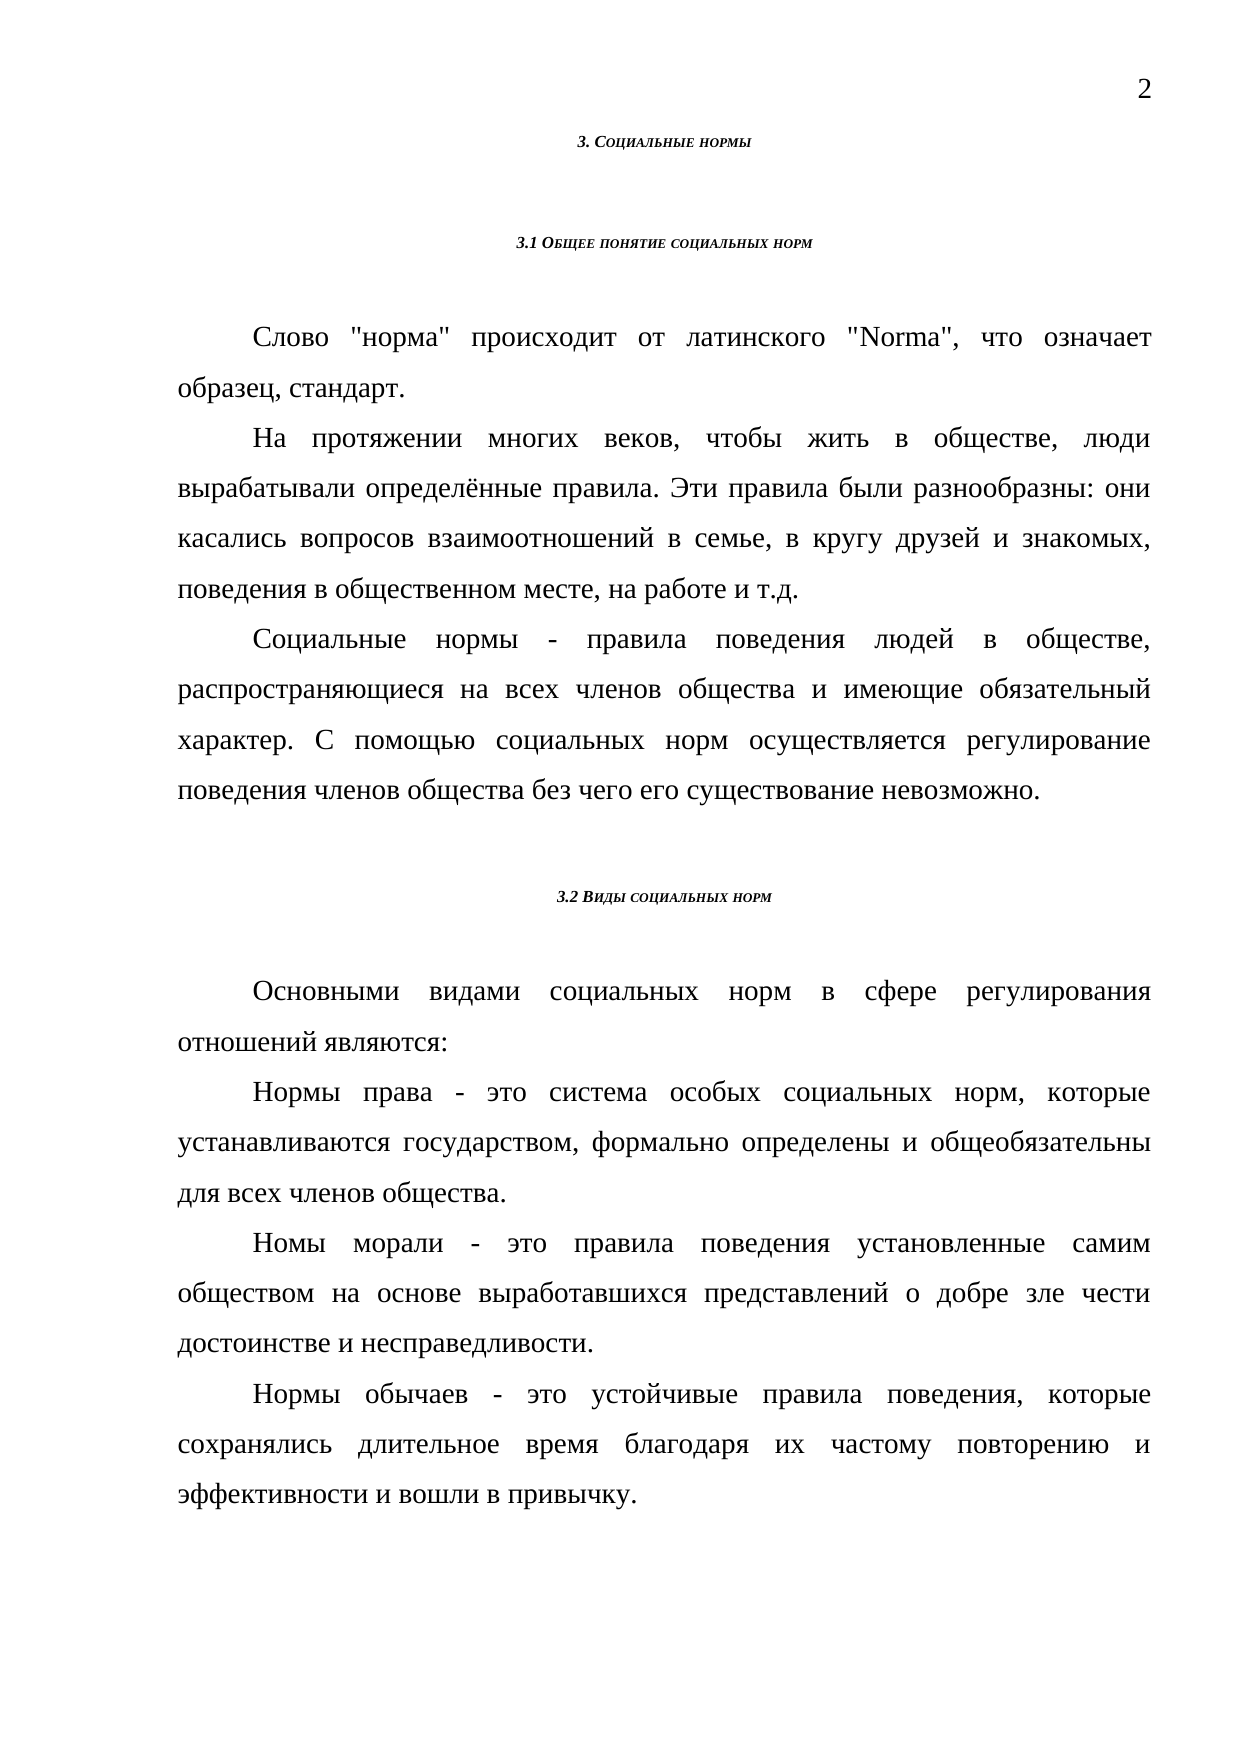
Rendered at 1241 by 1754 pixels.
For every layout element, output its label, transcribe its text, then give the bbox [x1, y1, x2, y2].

subtitle 3. Социальные нормы [177, 118, 1152, 152]
text Номы морали - это правила поведения установленные самим обществом на основе выработавшихся представлений о добре зле чести достоинстве и несправедливости. [177, 1225, 1152, 1359]
text Нормы права - это система особых социальных норм, которые устанавливаются государством, формально определены и общеобязательны для всех членов общества. [177, 1074, 1152, 1208]
subtitle 3.2 Виды социальных норм [177, 873, 1152, 906]
text Социальные нормы - правила поведения людей в обществе, распространяющиеся на всех членов общества и имеющие обязательный характер. С помощью социальных норм осуществляется регулирование поведения членов общества без чего его существование невозможно. [177, 621, 1152, 806]
subtitle 3.1 Общее понятие социальных норм [177, 219, 1152, 252]
text На протяжении многих веков, чтобы жить в обществе, люди вырабатывали определённые правила. Эти правила были разнообразны: они касались вопросов взаимоотношений в семье, в кругу друзей и знакомых, поведения в общественном месте, на работе и т.д. [177, 420, 1152, 604]
text Нормы обычаев - это устойчивые правила поведения, которые сохранялись длительное время благодаря их частому повторению и эффективности и вошли в привычку. [177, 1376, 1152, 1510]
text Основными видами социальных норм в сфере регулирования отношений являются: [177, 973, 1152, 1057]
text Слово "норма" происходит от латинского "Norma", что означает образец, стандарт. [177, 319, 1152, 403]
